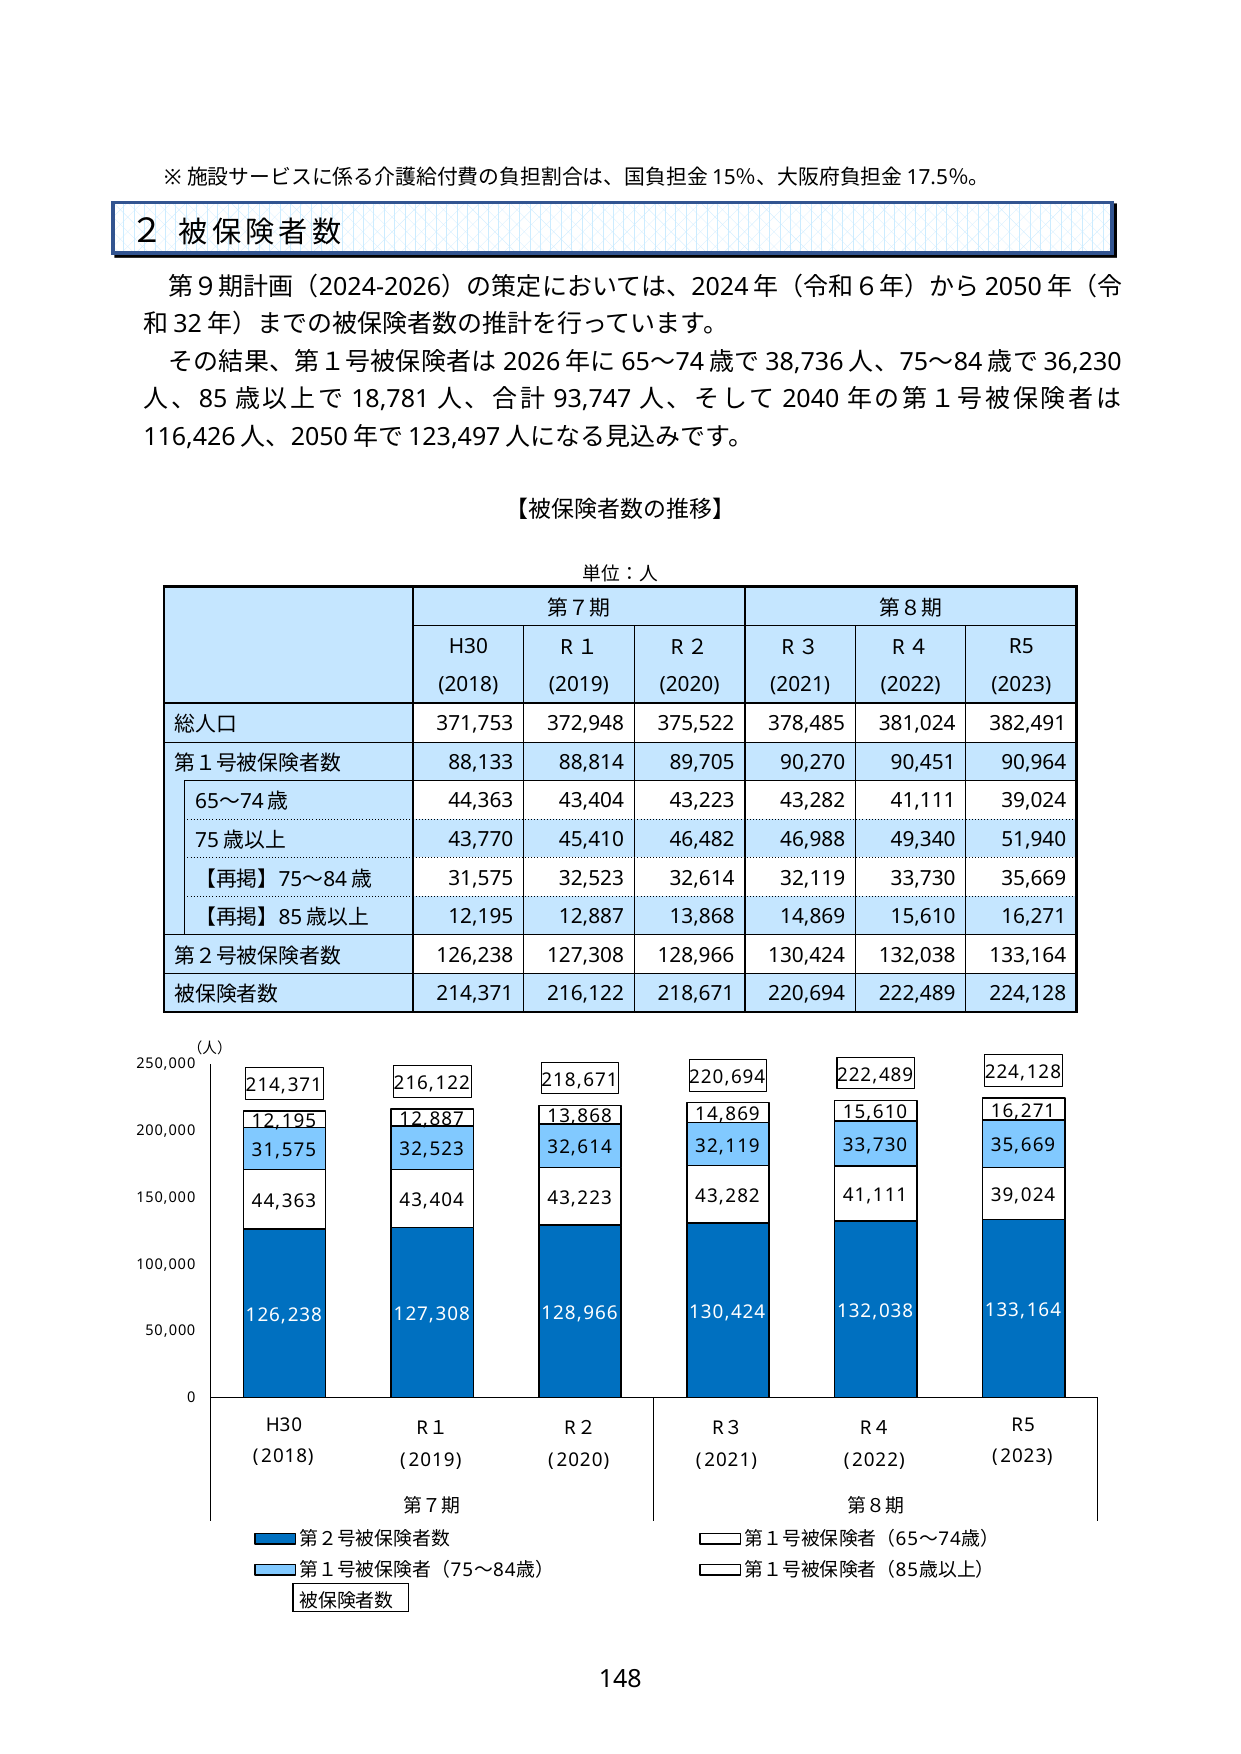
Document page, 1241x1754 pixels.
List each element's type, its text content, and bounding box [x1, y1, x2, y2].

table_cell 32,614 [635, 857, 744, 896]
table_cell 12,195 [414, 896, 523, 934]
table_cell R３ (2021) [746, 626, 855, 702]
table_cell H30 (2018) [414, 626, 523, 702]
table_cell 39,024 [966, 781, 1075, 819]
text ※ 施設サービスに係る介護給付費の負担割合は、国負担金15％、大阪府負担金17.5％。 [143, 161, 1122, 191]
table_cell 381,024 [856, 704, 965, 742]
table_cell 90,270 [746, 743, 855, 780]
table_cell 51,940 [966, 819, 1075, 857]
table_cell 46,988 [746, 819, 855, 857]
table_cell 43,282 [746, 781, 855, 819]
table_cell 372,948 [524, 704, 634, 742]
table_cell 90,451 [856, 743, 965, 780]
table_cell 43,223 [635, 781, 744, 819]
text 第９期計画（2024-2026）の策定においては、2024年（令和６年）から2050年（令和32年）までの被保険者数の推計を行っています。 [143, 266, 1122, 341]
table_cell 218,671 [635, 974, 744, 1011]
text 【被保険者数の推移】 [118, 491, 1122, 524]
table_cell 130,424 [746, 935, 855, 973]
text 単位：人 [118, 524, 1122, 585]
table_cell [165, 780, 184, 934]
table_cell 126,238 [414, 935, 523, 973]
subtitle ２ 被保険者数 [118, 191, 1122, 266]
table_cell 222,489 [856, 974, 965, 1011]
table_cell 90,964 [966, 743, 1075, 780]
table_cell 第２号被保険者数 [165, 935, 412, 973]
table_cell 43,404 [524, 781, 634, 819]
table_header 第８期 [746, 588, 1075, 625]
table_cell 45,410 [524, 819, 634, 857]
table_cell 13,868 [635, 896, 744, 934]
table_cell 32,119 [746, 857, 855, 896]
table_header [165, 588, 412, 702]
table_cell R5 (2023) [966, 626, 1075, 702]
table_cell 128,966 [635, 935, 744, 973]
table_cell R１ (2019) [524, 626, 634, 702]
table_cell 35,669 [966, 857, 1075, 896]
table_cell 216,122 [524, 974, 634, 1011]
table_cell 【再掲】85歳以上 [185, 896, 412, 934]
table_cell 46,482 [635, 819, 744, 857]
table_cell 214,371 [414, 974, 523, 1011]
table_cell 88,133 [414, 743, 523, 780]
table_header 第７期 [414, 588, 744, 625]
table_cell 127,308 [524, 935, 634, 973]
table_cell 第１号被保険者数 [165, 743, 412, 780]
table_cell 総人口 [165, 704, 412, 742]
table_cell 16,271 [966, 896, 1075, 934]
table_cell 75歳以上 [185, 819, 412, 857]
text その結果、第１号被保険者は2026年に65～74歳で38,736人、75～84歳で36,230人、85歳以上で18,781人、合計93,747人、そして2040年の第１号被保険者は116,426人、2050年で123,497人になる見込みです。 [143, 341, 1122, 453]
table_cell 49,340 [856, 819, 965, 857]
table_cell 31,575 [414, 857, 523, 896]
table_cell 88,814 [524, 743, 634, 780]
table_cell 133,164 [966, 935, 1075, 973]
table_cell 44,363 [414, 781, 523, 819]
table_cell 14,869 [746, 896, 855, 934]
table_cell R２ (2020) [635, 626, 744, 702]
table_cell 【再掲】75～84歳 [185, 857, 412, 896]
table_cell R４ (2022) [856, 626, 965, 702]
table_cell 89,705 [635, 743, 744, 780]
table_cell 41,111 [856, 781, 965, 819]
table_cell 32,523 [524, 857, 634, 896]
table_cell 378,485 [746, 704, 855, 742]
table_cell 382,491 [966, 704, 1075, 742]
table_cell 43,770 [414, 819, 523, 857]
table_cell 被保険者数 [165, 974, 412, 1011]
table_cell 375,522 [635, 704, 744, 742]
table_cell 33,730 [856, 857, 965, 896]
table_cell 220,694 [746, 974, 855, 1011]
table_cell 132,038 [856, 935, 965, 973]
table_cell 65～74歳 [185, 781, 412, 819]
table_cell 371,753 [414, 704, 523, 742]
table_cell 224,128 [966, 974, 1075, 1011]
table_cell 12,887 [524, 896, 634, 934]
table_cell 15,610 [856, 896, 965, 934]
